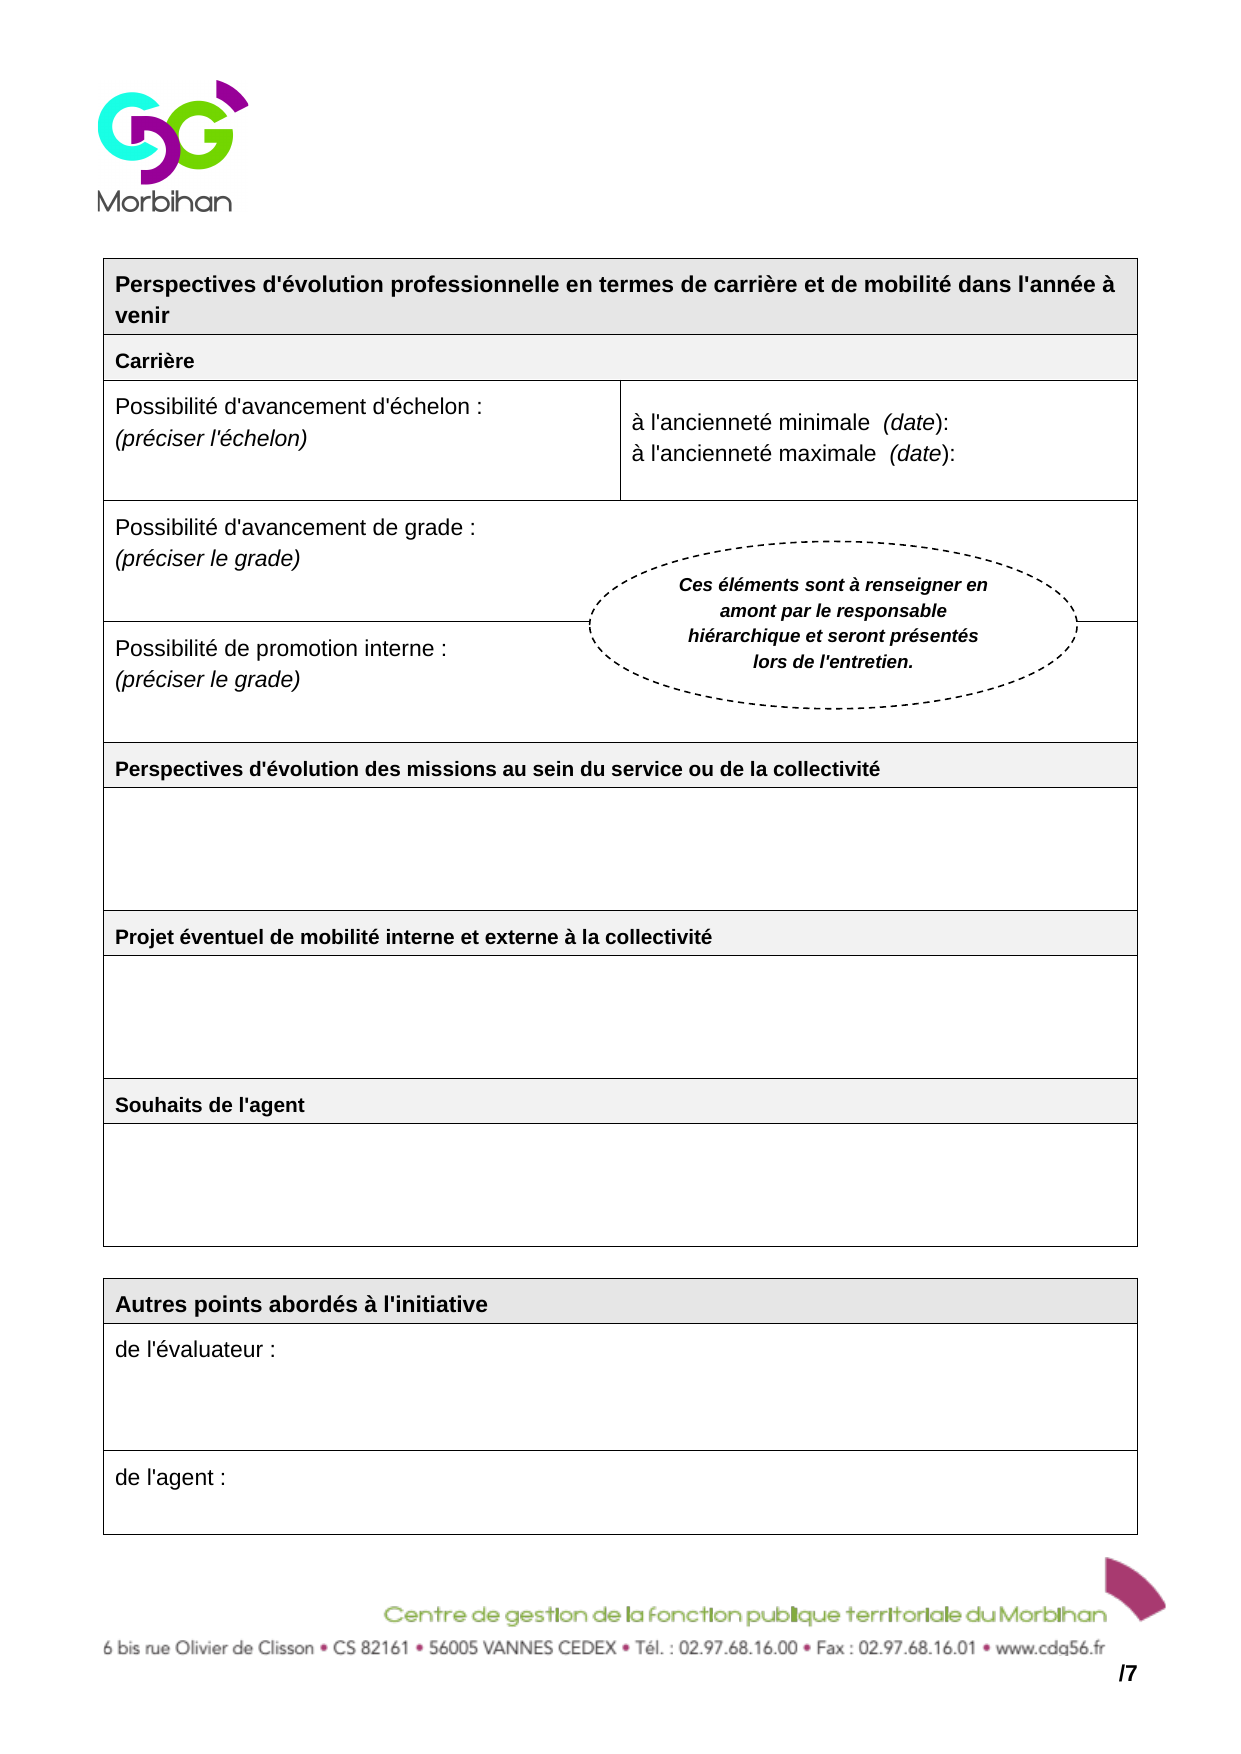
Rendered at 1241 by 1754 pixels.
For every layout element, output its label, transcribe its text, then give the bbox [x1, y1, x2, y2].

table_cell [104, 1124, 1137, 1246]
table_cell Possibilité de promotion interne : (préciser le grade) [104, 622, 1137, 742]
table_cell de l'agent : [104, 1451, 1137, 1534]
table_cell de l'évaluateur : [104, 1324, 1137, 1450]
table_header Perspectives d'évolution professionnelle en termes de carrière et de mobilité dans l'année à venir [104, 259, 1137, 334]
table_cell [104, 956, 1137, 1078]
picture [97, 80, 249, 212]
table_header Autres points abordés à l'initiative [104, 1279, 1137, 1323]
table_cell à l'ancienneté minimale (date): à l'ancienneté maximale (date): [621, 381, 1137, 500]
table_cell Possibilité d'avancement d'échelon : (préciser l'échelon) [104, 381, 620, 500]
table_cell [104, 788, 1137, 910]
table_cell Perspectives d'évolution des missions au sein du service ou de la collectivité [104, 743, 1137, 787]
table_cell Carrière [104, 335, 1137, 379]
table_cell Possibilité d'avancement de grade : (préciser le grade) [104, 501, 1137, 621]
table_cell Projet éventuel de mobilité interne et externe à la collectivité [104, 911, 1137, 955]
table_cell Souhaits de l'agent [104, 1079, 1137, 1123]
